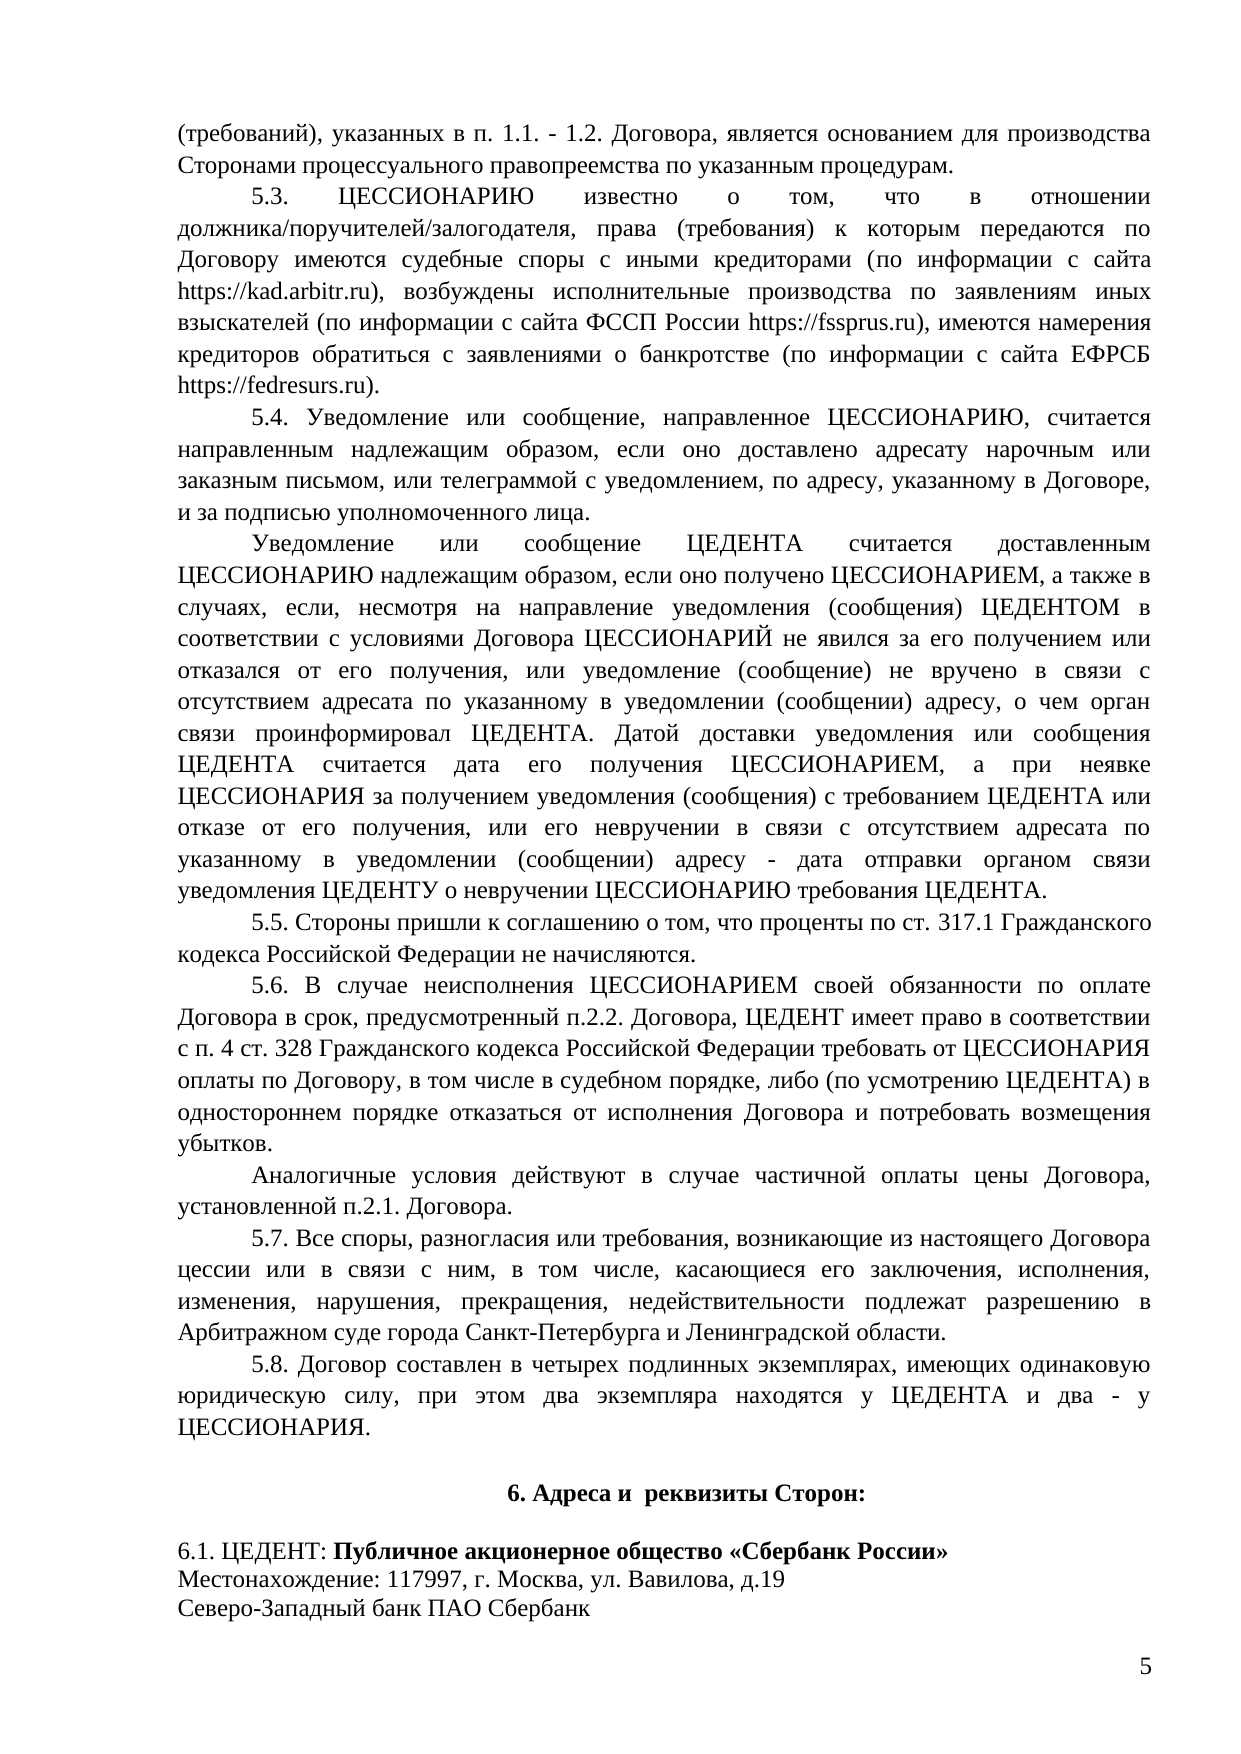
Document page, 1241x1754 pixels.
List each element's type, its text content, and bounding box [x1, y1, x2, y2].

text 5.8. Договор составлен в четырех подлинных экземплярах, имеющих одинаковую юридическую силу, при этом два экземпляра находятся у ЦЕДЕНТА и два - у ЦЕССИОНАРИЯ. [177, 1349, 1152, 1441]
text 5.7. Все споры, разногласия или требования, возникающие из настоящего Договора цессии или в связи с ним, в том числе, касающиеся его заключения, исполнения, изменения, нарушения, прекращения, недействительности подлежат разрешению в Арбитражном суде города Санкт-Петербурга и Ленинградской области. [177, 1223, 1152, 1346]
text 5.4. Уведомление или сообщение, направленное ЦЕССИОНАРИЮ, считается направленным надлежащим образом, если оно доставлено адресату нарочным или заказным письмом, или телеграммой с уведомлением, по адресу, указанному в Договоре, и за подписью уполномоченного лица. [177, 402, 1152, 526]
text Аналогичные условия действуют в случае частичной оплаты цены Договора, установленной п.2.1. Договора. [177, 1160, 1152, 1220]
text Местонахождение: 117997, г. Москва, ул. Вавилова, д.19 [177, 1564, 1152, 1593]
text 5.6. В случае неисполнения ЦЕССИОНАРИЕМ своей обязанности по оплате Договора в срок, предусмотренный п.2.2. Договора, ЦЕДЕНТ имеет право в соответствии с п. 4 ст. 328 Гражданского кодекса Российской Федерации требовать от ЦЕССИОНАРИЯ оплаты по Договору, в том числе в судебном порядке, либо (по усмотрению ЦЕДЕНТА) в одностороннем порядке отказаться от исполнения Договора и потребовать возмещения убытков. [177, 970, 1152, 1157]
text 6.1. ЦЕДЕНТ: Публичное акционерное общество «Сбербанк России» [177, 1536, 1152, 1564]
text 5.5. Стороны пришли к соглашению о том, что проценты по ст. 317.1 Гражданского кодекса Российской Федерации не начисляются. [177, 907, 1152, 967]
text 5.3. ЦЕССИОНАРИЮ известно о том, что в отношении должника/поручителей/залогодателя, права (требования) к которым передаются по Договору имеются судебные споры с иными кредиторами (по информации с сайта https://kad.arbitr.ru), возбуждены исполнительные производства по заявлениям иных взыскателей (по информации с сайта ФССП России https://fssprus.ru), имеются намерения кредиторов обратиться с заявлениями о банкротстве (по информации с сайта ЕФРСБ https://fedresurs.ru). [177, 181, 1152, 399]
text Северо-Западный банк ПАО Сбербанк [177, 1593, 1152, 1622]
text 6. Адреса и реквизиты Сторон: [222, 1478, 1152, 1507]
text Уведомление или сообщение ЦЕДЕНТА считается доставленным ЦЕССИОНАРИЮ надлежащим образом, если оно получено ЦЕССИОНАРИЕМ, а также в случаях, если, несмотря на направление уведомления (сообщения) ЦЕДЕНТОМ в соответствии с условиями Договора ЦЕССИОНАРИЙ не явился за его получением или отказался от его получения, или уведомление (сообщение) не вручено в связи с отсутствием адресата по указанному в уведомлении (сообщении) адресу, о чем орган связи проинформировал ЦЕДЕНТА. Датой доставки уведомления или сообщения ЦЕДЕНТА считается дата его получения ЦЕССИОНАРИЕМ, а при неявке ЦЕССИОНАРИЯ за получением уведомления (сообщения) с требованием ЦЕДЕНТА или отказе от его получения, или его невручении в связи с отсутствием адресата по указанному в уведомлении (сообщении) адресу - дата отправки органом связи уведомления ЦЕДЕНТУ о невручении ЦЕССИОНАРИЮ требования ЦЕДЕНТА. [177, 528, 1152, 904]
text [177, 118, 1152, 178]
